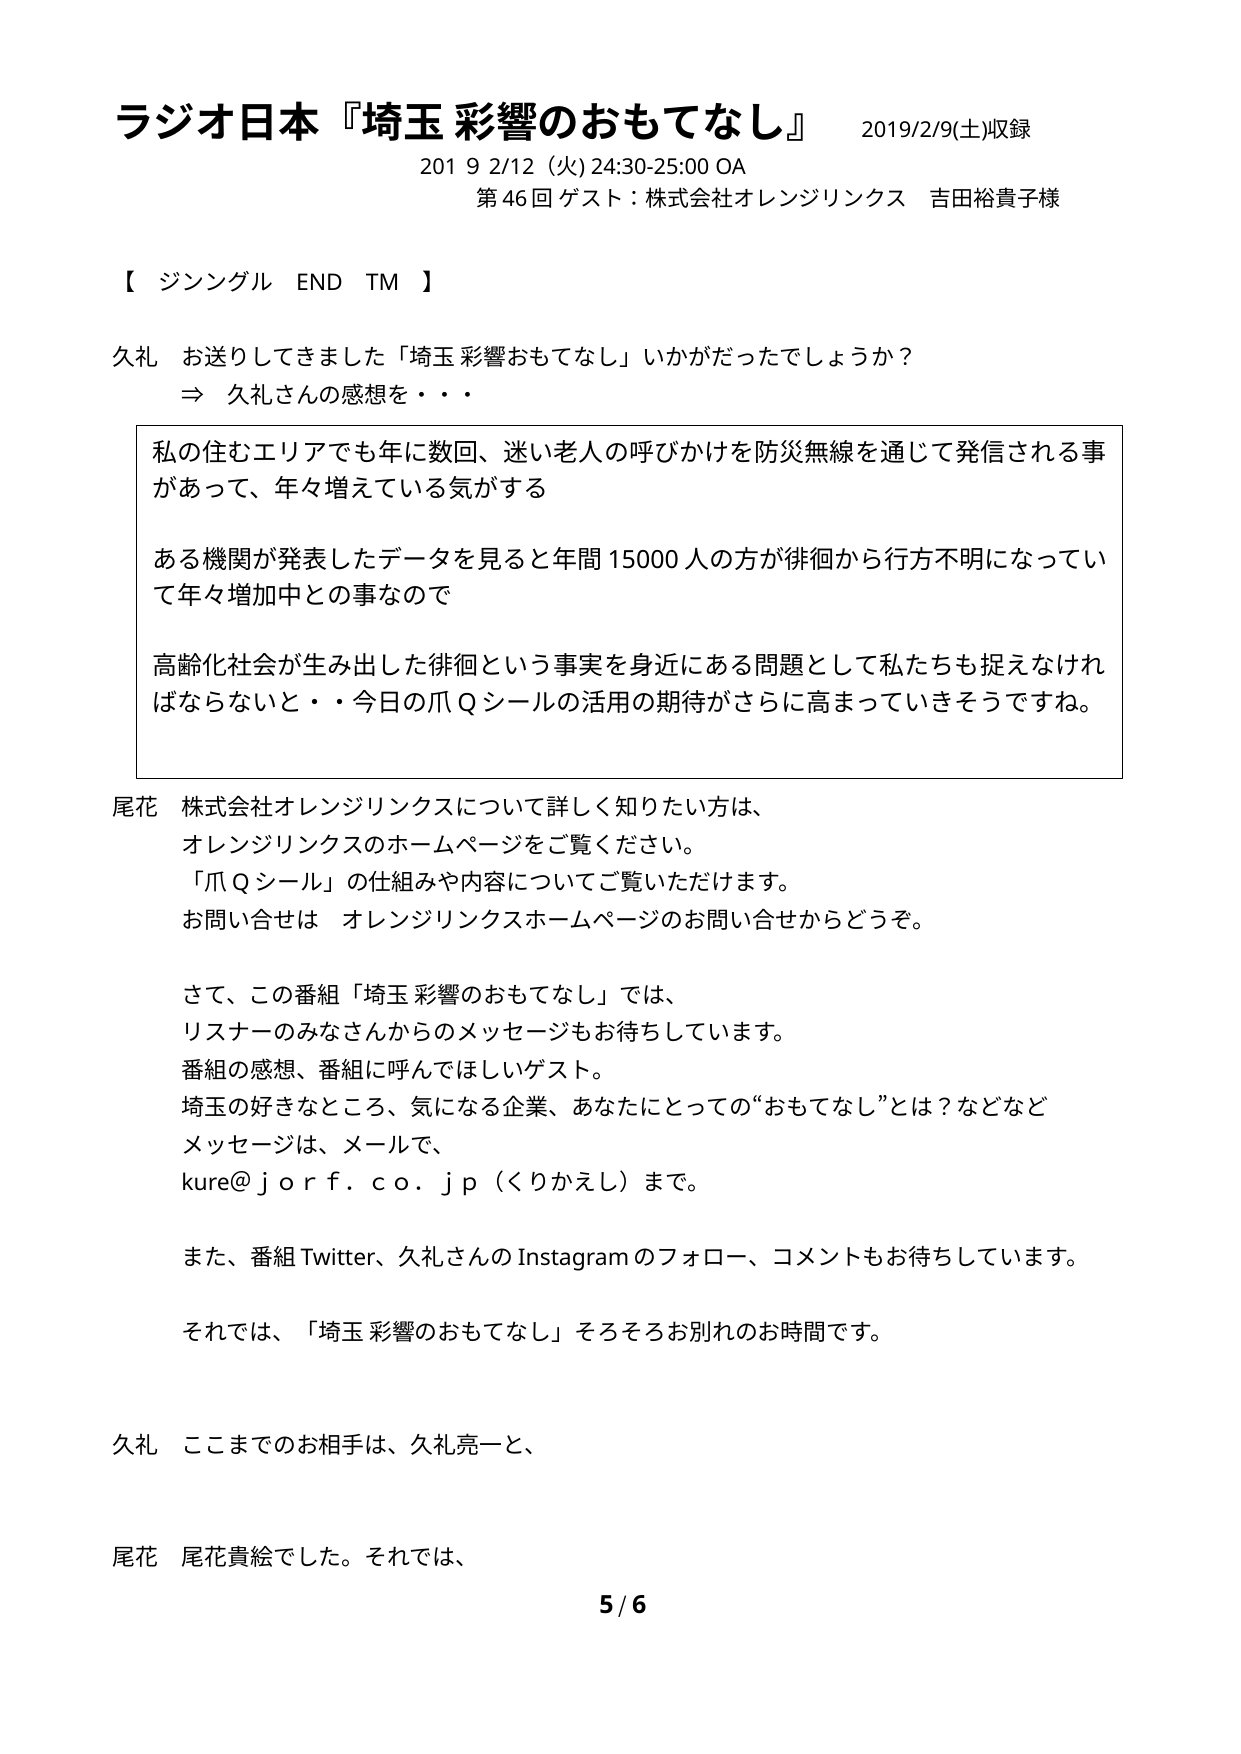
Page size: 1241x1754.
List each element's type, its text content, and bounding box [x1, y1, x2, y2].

text 久礼 お送りしてきました「埼玉 彩響おもてなし」いかがだったでしょうか？ [112, 337, 1128, 374]
text オレンジリンクスのホームページをご覧ください。 [112, 824, 1128, 862]
text また、番組Twitter、久礼さんのInstagramのフォロー、コメントもお待ちしています。 [112, 1237, 1128, 1274]
text 【 ジンングル END TM 】 [112, 262, 1128, 299]
text 埼玉の好きなところ、気になる企業、あなたにとっての“おもてなし”とは？などなど [112, 1087, 1128, 1124]
text お問い合せは オレンジリンクスホームページのお問い合せからどうぞ。 [112, 899, 1128, 937]
text リスナーのみなさんからのメッセージもお待ちしています。 [112, 1012, 1128, 1049]
text 尾花 尾花貴絵でした。それでは、 [112, 1537, 1128, 1574]
text さて、この番組「埼玉 彩響のおもてなし」では、 [112, 974, 1128, 1012]
text 尾花 株式会社オレンジリンクスについて詳しく知りたい方は、 [112, 787, 1128, 824]
text 久礼 ここまでのお相手は、久礼亮一と、 [112, 1424, 1128, 1462]
text kure＠ｊｏｒｆ．ｃｏ．ｊｐ（くりかえし）まで。 [112, 1162, 1128, 1199]
text 番組の感想、番組に呼んでほしいゲスト。 [112, 1049, 1128, 1087]
text ⇒ 久礼さんの感想を・・・ [112, 374, 1128, 412]
text 「爪Qシール」の仕組みや内容についてご覧いただけます。 [112, 862, 1128, 899]
text それでは、「埼玉 彩響のおもてなし」そろそろお別れのお時間です。 [112, 1312, 1128, 1349]
text メッセージは、メールで、 [112, 1124, 1128, 1162]
